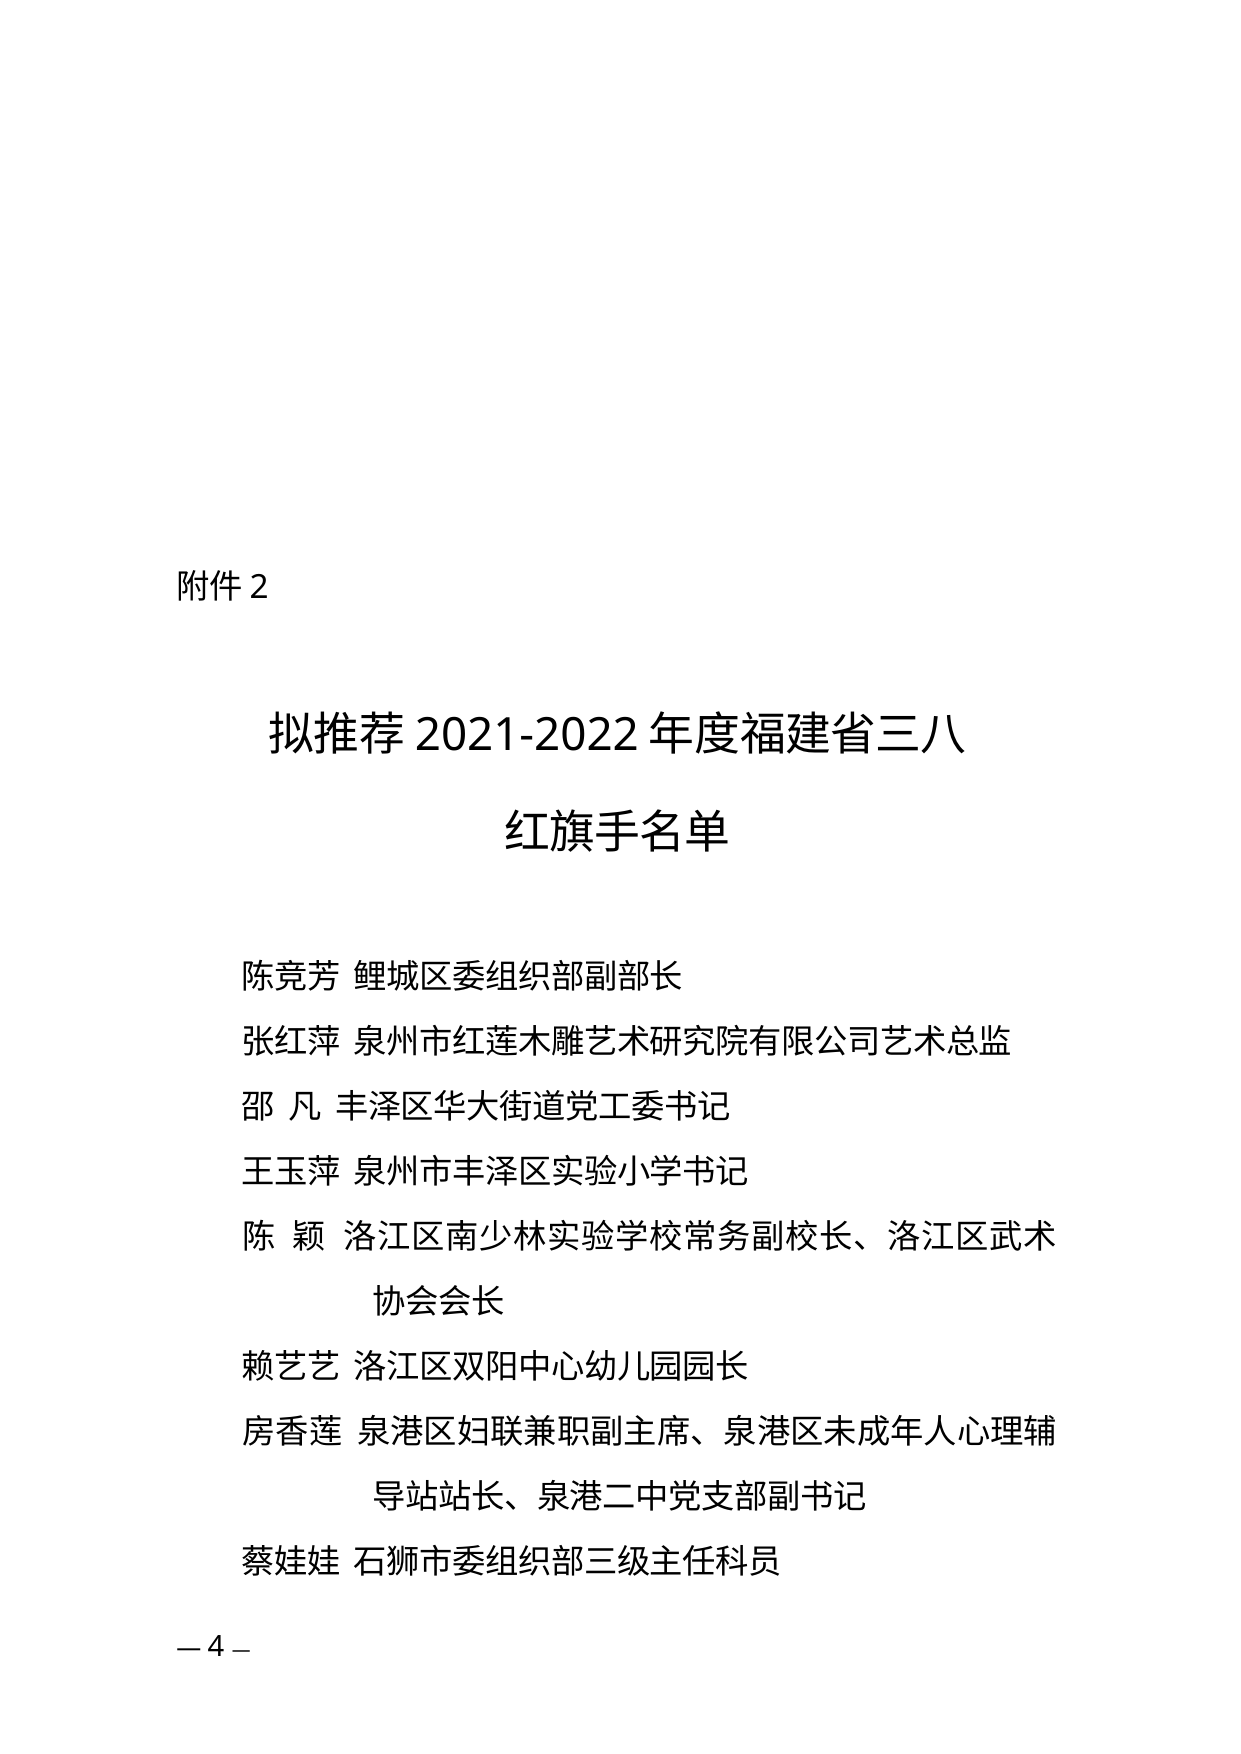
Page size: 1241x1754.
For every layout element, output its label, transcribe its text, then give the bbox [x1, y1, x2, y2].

text 王玉萍 泉州市丰泽区实验小学书记 [176, 1137, 1058, 1202]
text 陈竞芳 鲤城区委组织部副部长 [176, 942, 1058, 1007]
text 拟推荐2021-2022年度福建省三八 [176, 682, 1058, 779]
text 邵 凡 丰泽区华大街道党工委书记 [176, 1072, 1058, 1137]
text 蔡娃娃 石狮市委组织部三级主任科员 [176, 1527, 1058, 1592]
text 附件2 [176, 552, 1058, 617]
text 张红萍 泉州市红莲木雕艺术研究院有限公司艺术总监 [176, 1007, 1058, 1072]
text 房香莲 泉港区妇联兼职副主席、泉港区未成年人心理辅导站站长、泉港二中党支部副书记 [242, 1397, 1058, 1527]
text 赖艺艺 洛江区双阳中心幼儿园园长 [176, 1332, 1058, 1397]
text 红旗手名单 [176, 779, 1058, 877]
text 陈 颖 洛江区南少林实验学校常务副校长、洛江区武术协会会长 [242, 1202, 1058, 1332]
